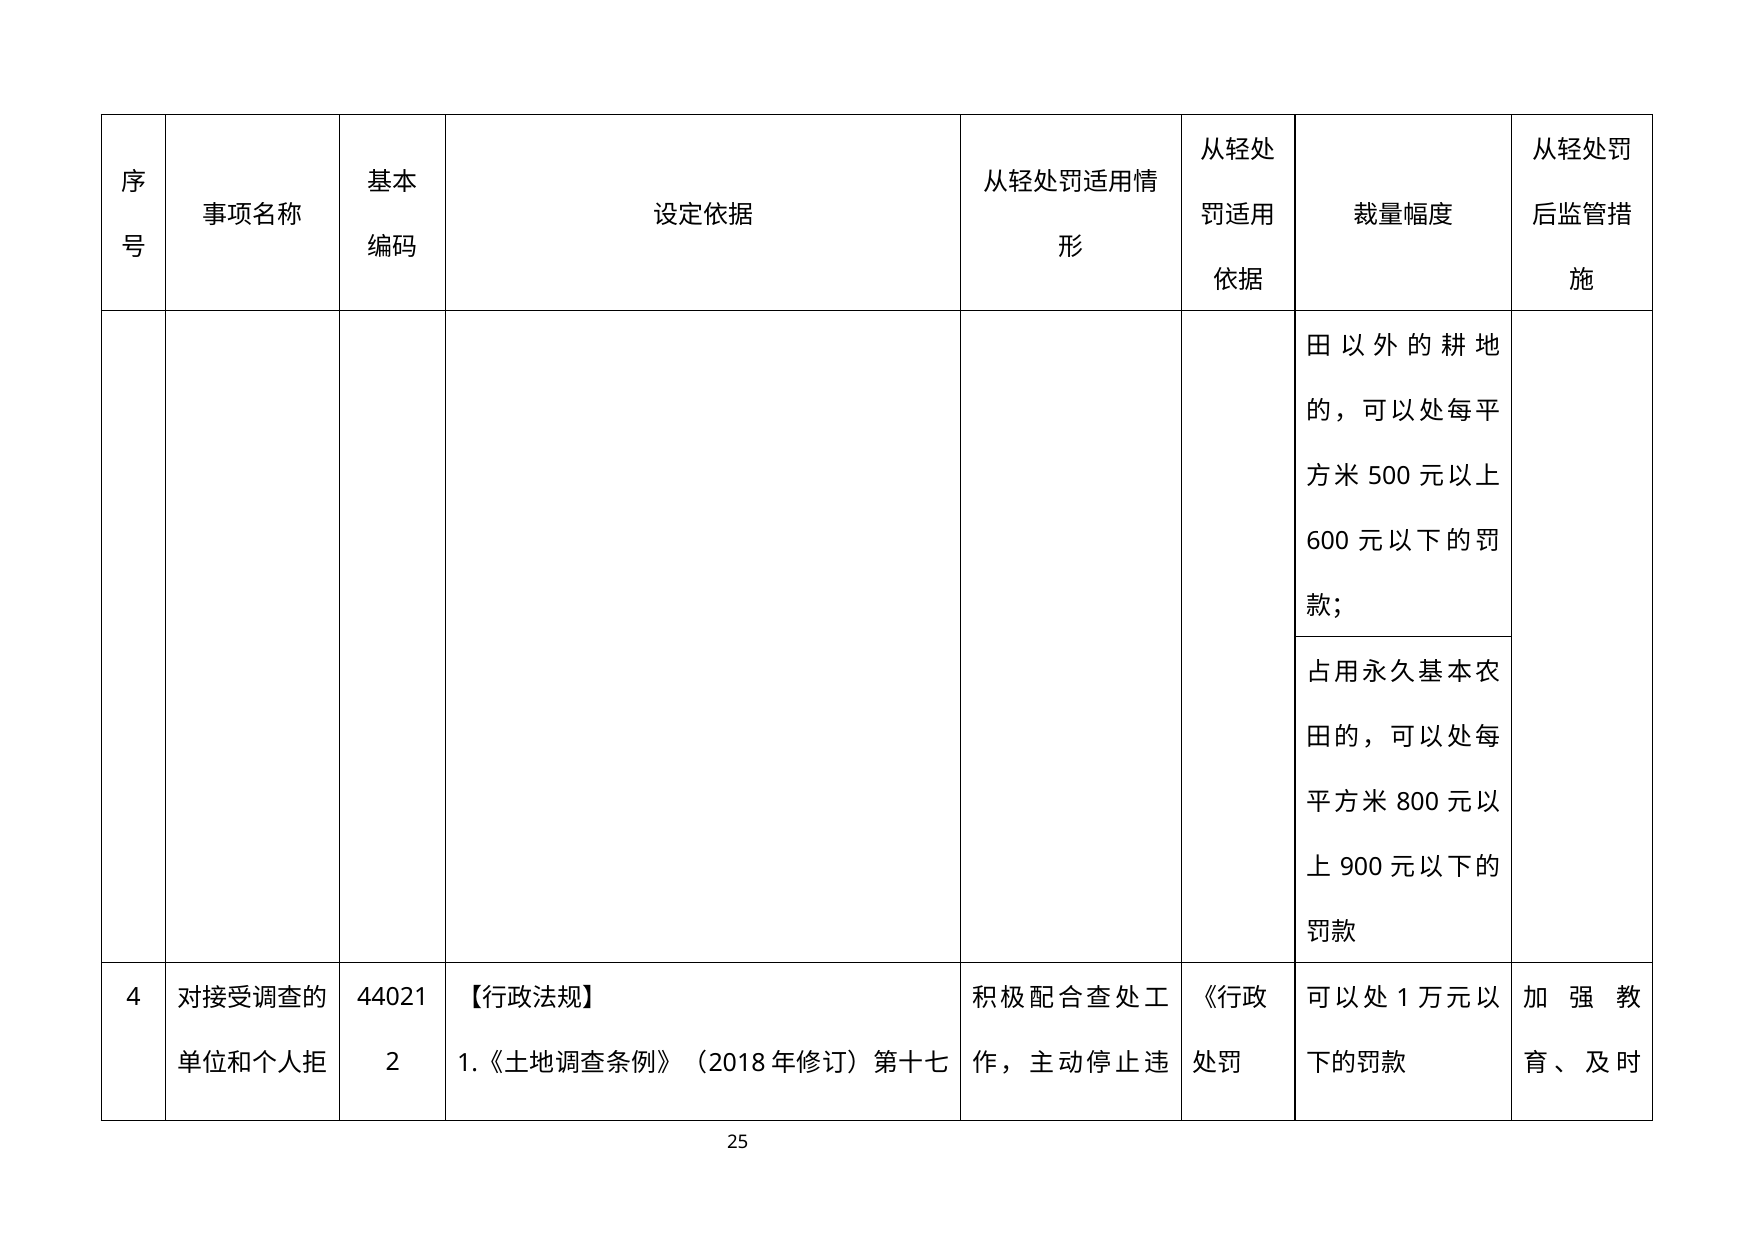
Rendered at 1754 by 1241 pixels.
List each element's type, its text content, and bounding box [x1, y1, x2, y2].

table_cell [961, 963, 1181, 1120]
table_header 基本 编码 [340, 115, 445, 310]
table_header 从轻处罚适用情形 [961, 115, 1181, 310]
table_header 事项名称 [166, 115, 339, 310]
table_header 序号 [102, 115, 165, 310]
table_header 从轻处罚适用依据 [1182, 115, 1294, 310]
table_header 设定依据 [446, 115, 960, 310]
table_cell 占用永久基本农田以外的耕地的，可以处每平方米500元以上600元以下的罚款； [1296, 311, 1511, 636]
table_header 裁量幅度 [1296, 115, 1511, 310]
table_cell 对接受调查的单位和个人拒绝或者阻挠土地调查人员依法进行调查的行为的行政处罚 [166, 963, 339, 1120]
table_header 从轻处罚后监管措施 [1512, 115, 1652, 310]
table_cell 【行政法规】 1.《土地调查条例》（2018年修订）第十七条、第三十二条第一项 [446, 963, 960, 1120]
table_cell 加强教育、及时复查、警示告诫、指导约谈 [1512, 963, 1652, 1120]
table_cell 可以处1万元以下的罚款 [1296, 963, 1511, 1120]
table_cell 占用永久基本农田的，可以处每平方米800元以上900元以下的罚款 [1296, 637, 1511, 962]
table_cell 《行政处罚法》（2021年修订）第三十二条 [1182, 963, 1294, 1120]
table_cell 440212 021000 [340, 963, 445, 1120]
table_cell 4 [102, 963, 165, 1120]
